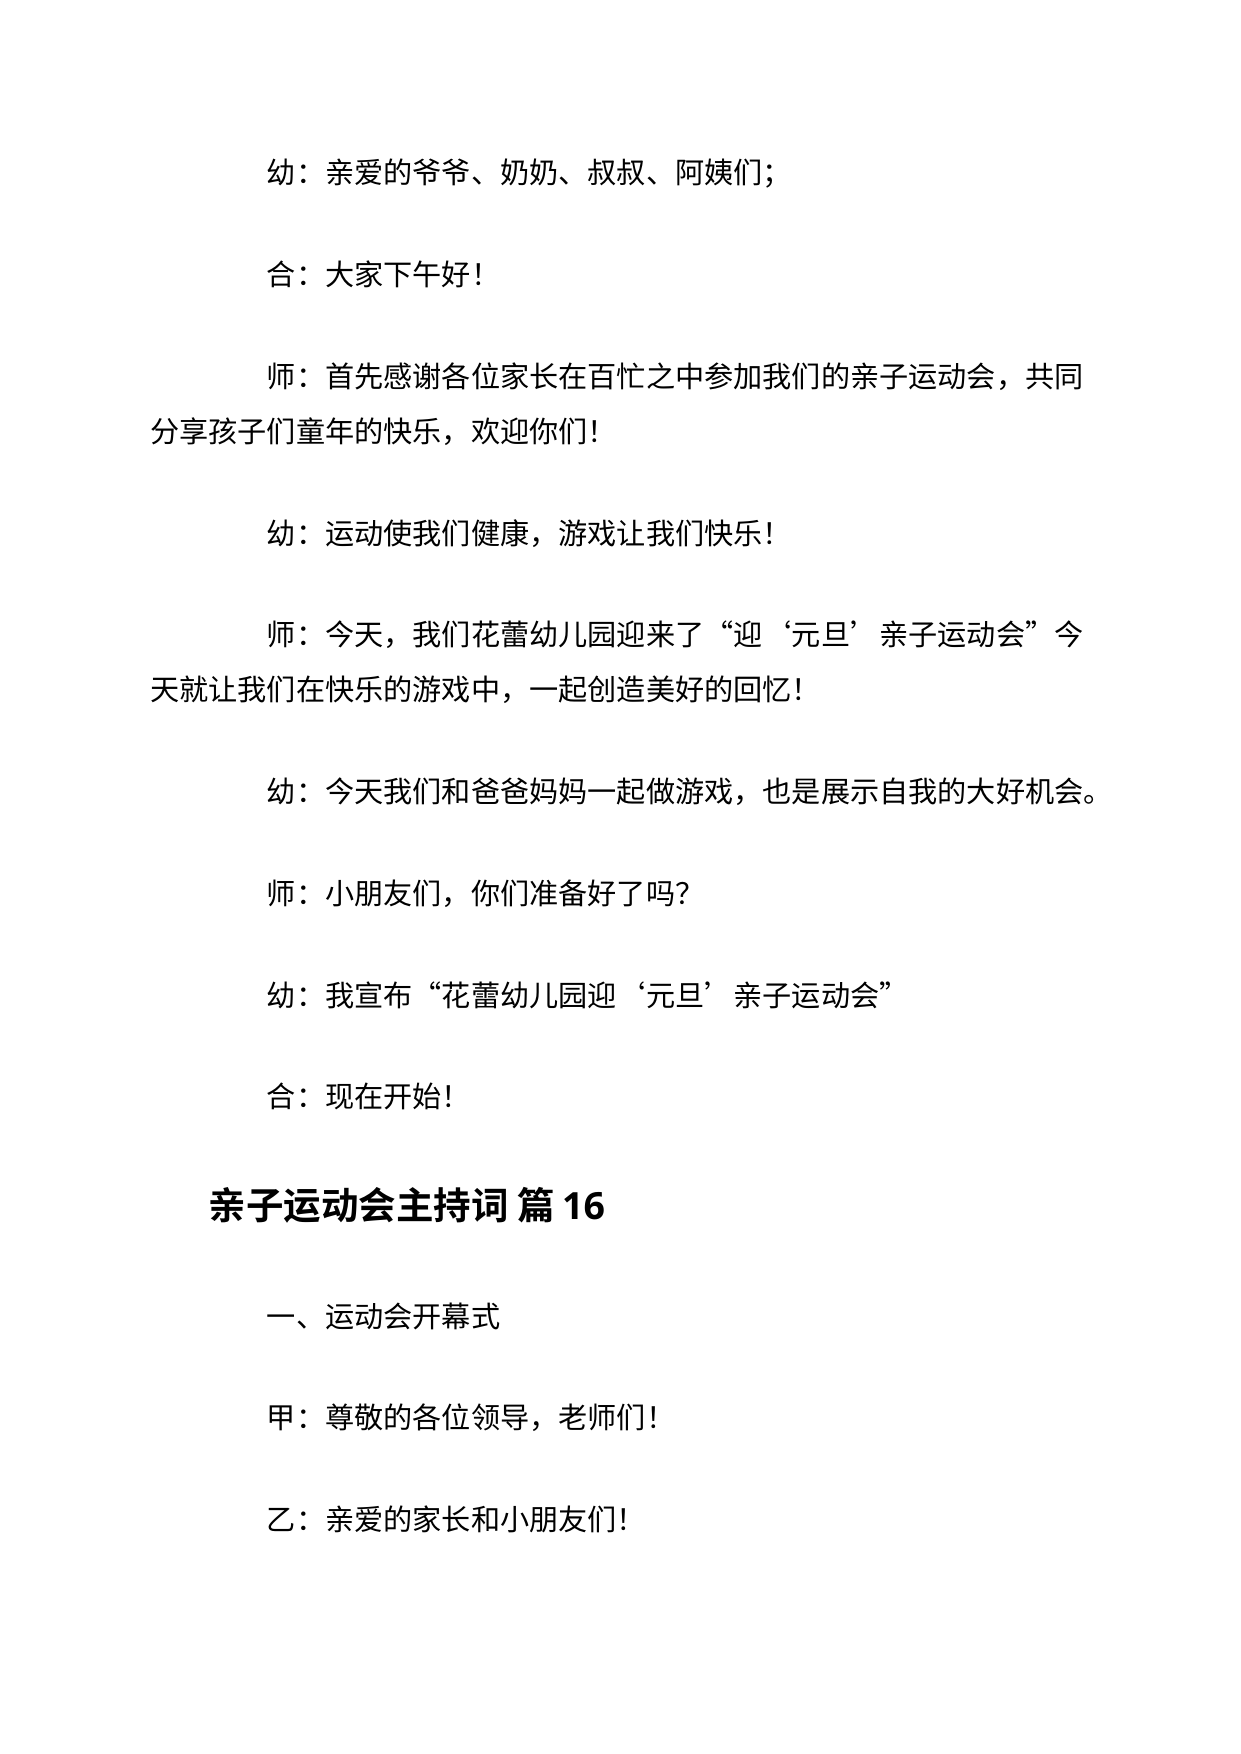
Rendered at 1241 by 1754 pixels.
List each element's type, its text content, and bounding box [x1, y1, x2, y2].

text 师：首先感谢各位家长在百忙之中参加我们的亲子运动会，共同分享孩子们童年的快乐，欢迎你们！ [150, 353, 1090, 451]
text 幼：亲爱的爷爷、奶奶、叔叔、阿姨们； [150, 150, 1090, 192]
text 一、运动会开幕式 [150, 1293, 1090, 1336]
text 乙：亲爱的家长和小朋友们！ [150, 1497, 1090, 1539]
text 幼：运动使我们健康，游戏让我们快乐！ [150, 510, 1090, 552]
text 师：小朋友们，你们准备好了吗？ [150, 870, 1090, 913]
text 幼：我宣布“花蕾幼儿园迎‘元旦’亲子运动会” [150, 972, 1090, 1014]
text 师：今天，我们花蕾幼儿园迎来了“迎‘元旦’亲子运动会”今天就让我们在快乐的游戏中，一起创造美好的回忆！ [150, 612, 1090, 709]
text 亲子运动会主持词 篇16 [150, 1176, 1090, 1230]
text 甲：尊敬的各位领导，老师们！ [150, 1395, 1090, 1437]
text 幼：今天我们和爸爸妈妈一起做游戏，也是展示自我的大好机会。 [150, 769, 1090, 811]
text 合：大家下午好！ [150, 252, 1090, 294]
text 合：现在开始！ [150, 1074, 1090, 1116]
